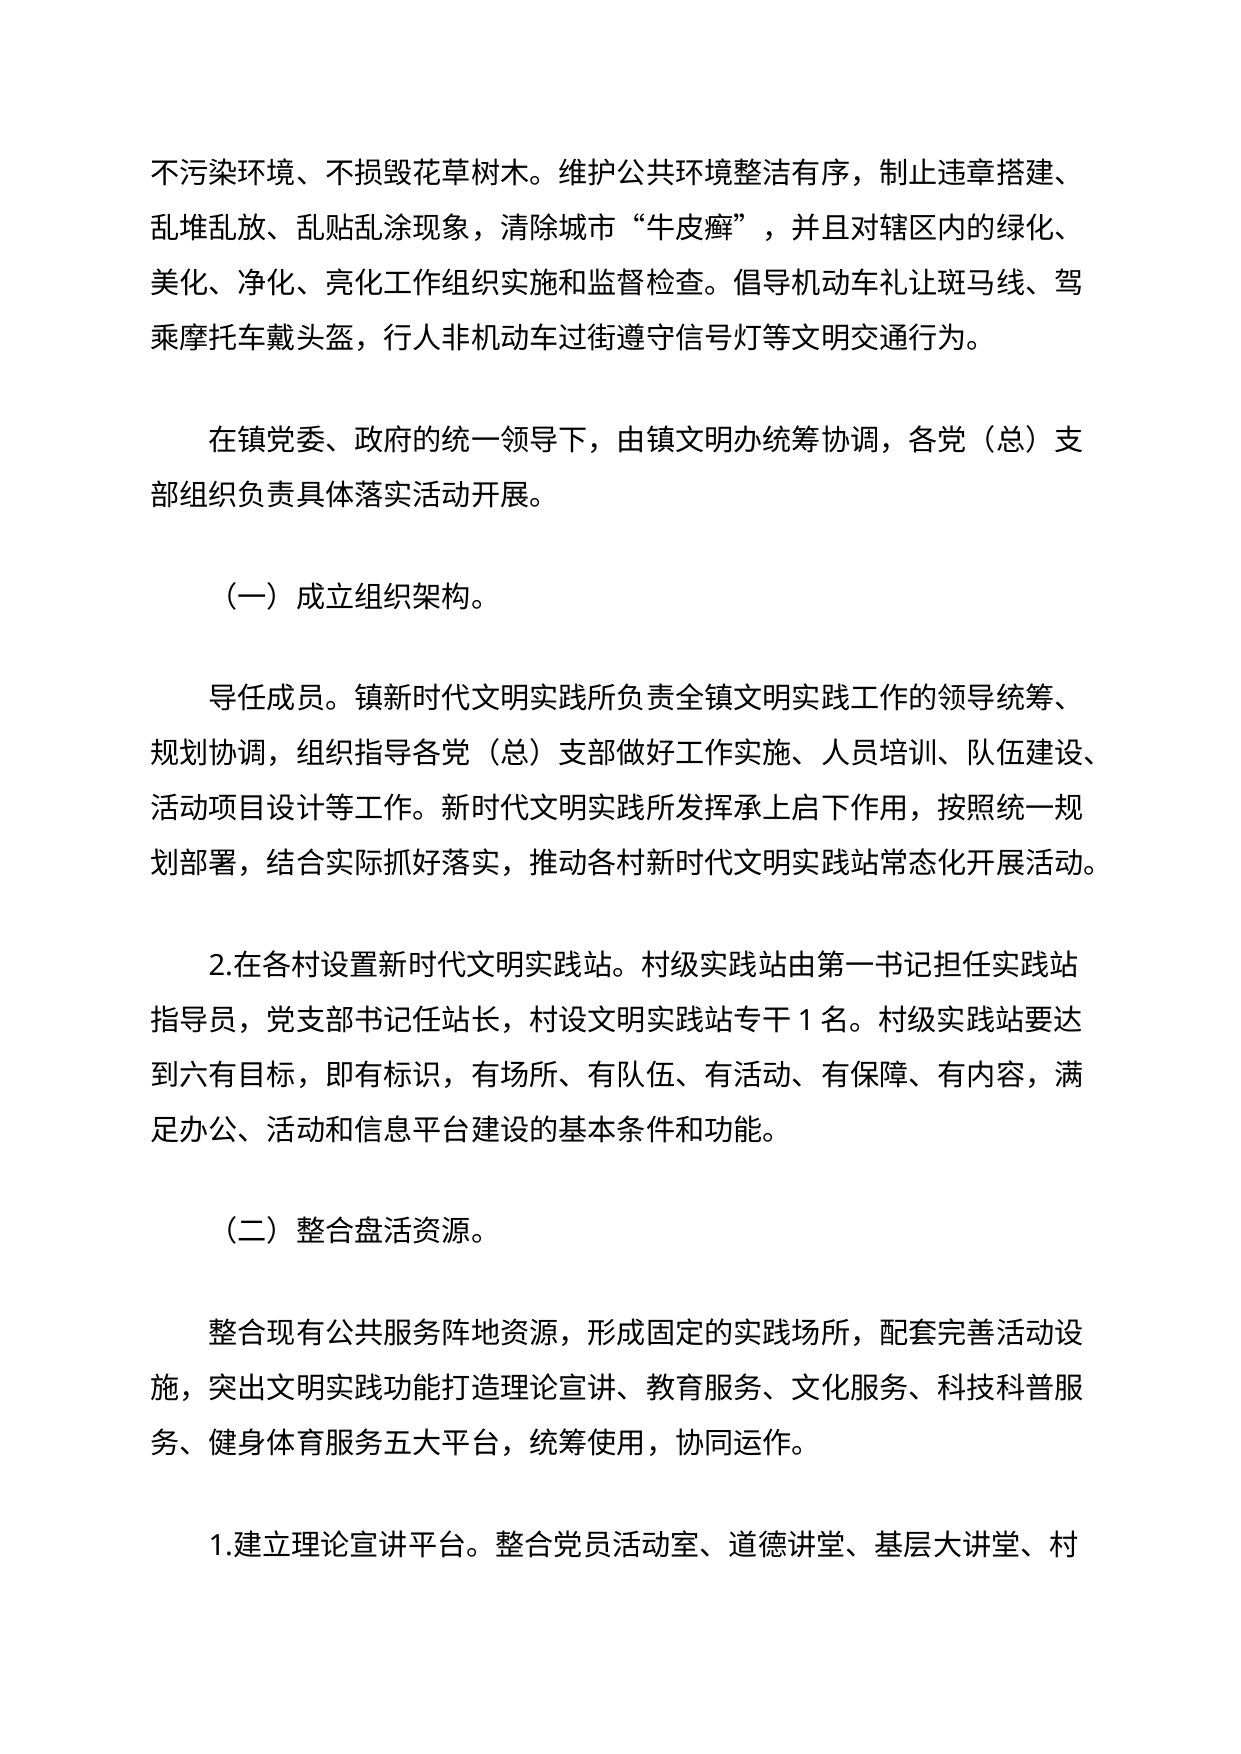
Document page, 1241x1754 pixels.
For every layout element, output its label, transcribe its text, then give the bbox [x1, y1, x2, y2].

text （二）整合盘活资源。 [150, 1208, 1090, 1250]
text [150, 1521, 1090, 1564]
text 导任成员。镇新时代文明实践所负责全镇文明实践工作的领导统筹、规划协调，组织指导各党（总）支部做好工作实施、人员培训、队伍建设、活动项目设计等工作。新时代文明实践所发挥承上启下作用，按照统一规划部署，结合实际抓好落实，推动各村新时代文明实践站常态化开展活动。 [150, 675, 1090, 882]
text 在镇党委、政府的统一领导下，由镇文明办统筹协调，各党（总）支部组织负责具体落实活动开展。 [150, 416, 1090, 514]
text 2.在各村设置新时代文明实践站。村级实践站由第一书记担任实践站指导员，党支部书记任站长，村设文明实践站专干1名。村级实践站要达到六有目标，即有标识，有场所、有队伍、有活动、有保障、有内容，满足办公、活动和信息平台建设的基本条件和功能。 [150, 941, 1090, 1148]
text （一）成立组织架构。 [150, 573, 1090, 615]
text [150, 150, 1090, 357]
text 整合现有公共服务阵地资源，形成固定的实践场所，配套完善活动设施，突出文明实践功能打造理论宣讲、教育服务、文化服务、科技科普服务、健身体育服务五大平台，统筹使用，协同运作。 [150, 1310, 1090, 1462]
